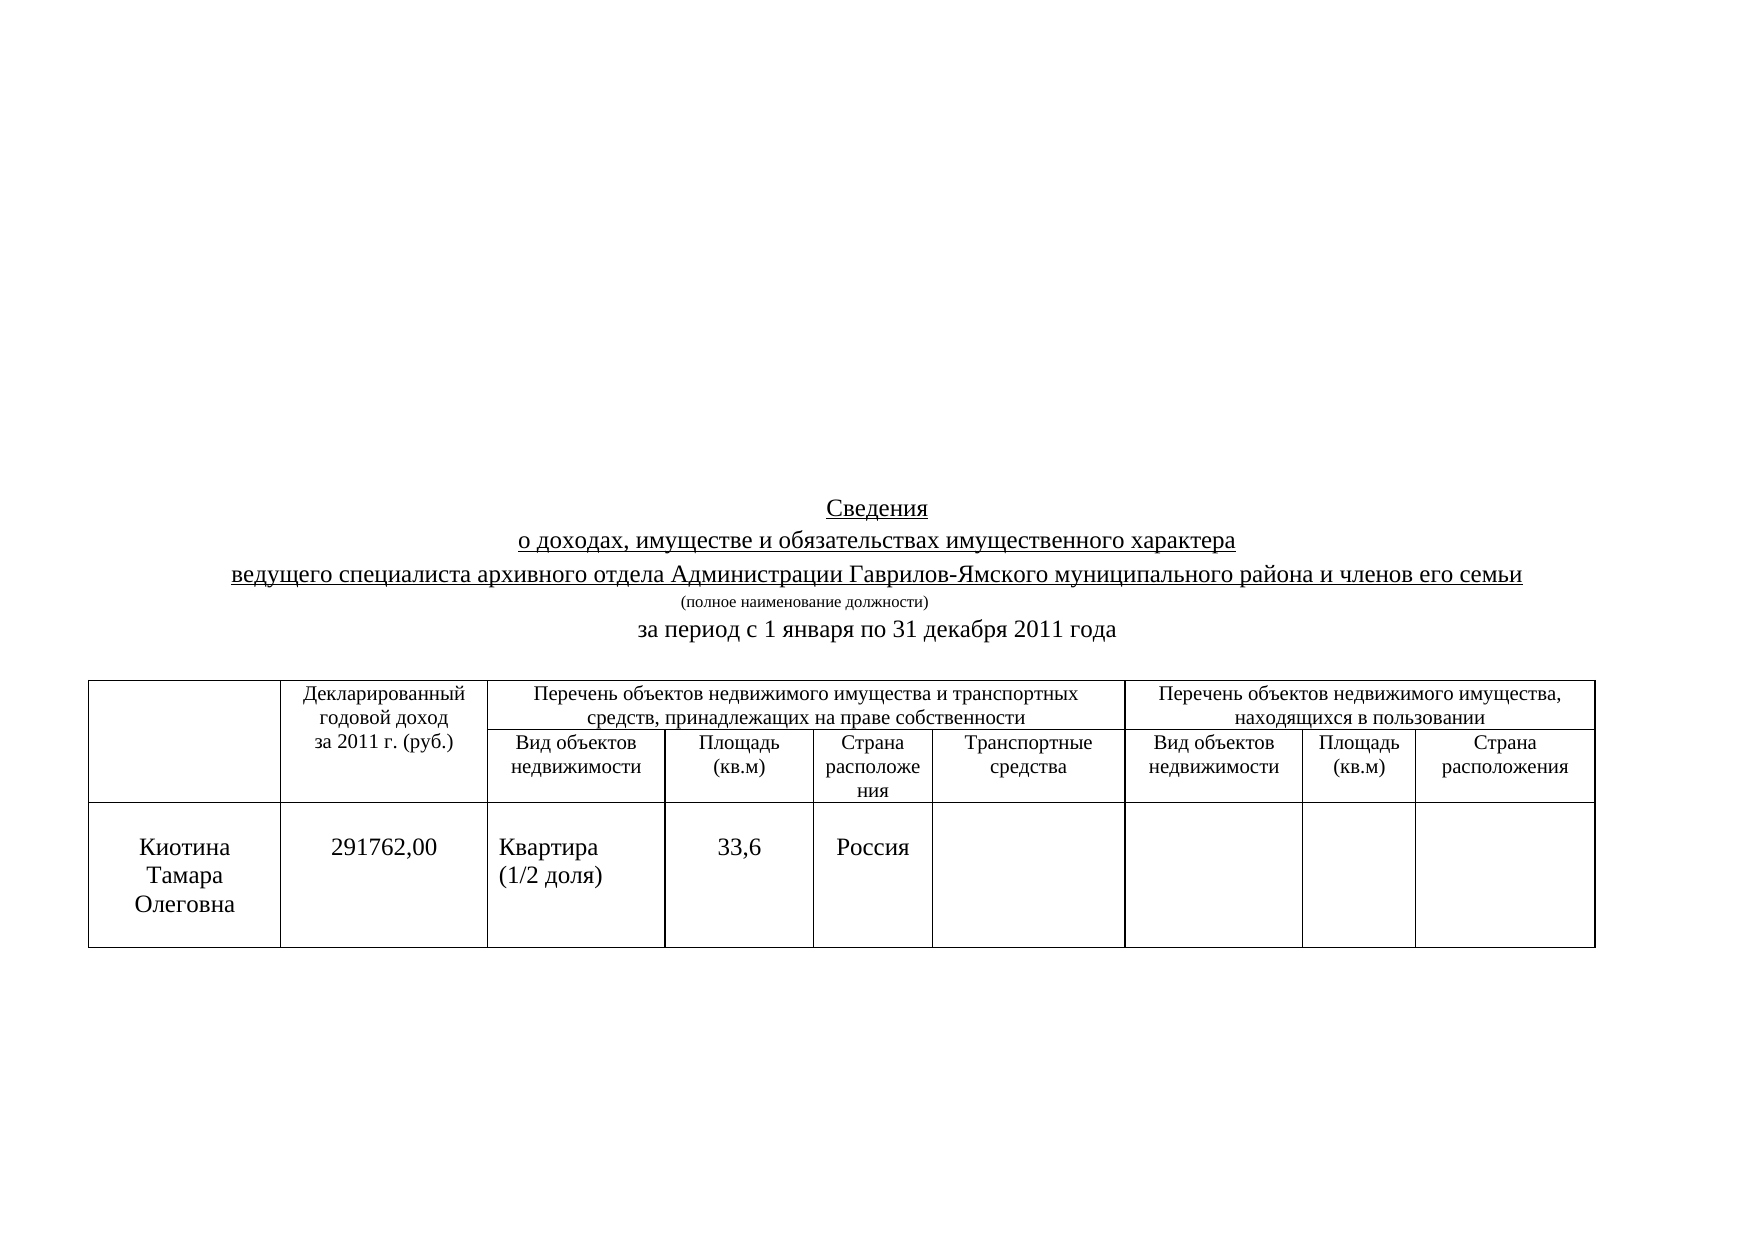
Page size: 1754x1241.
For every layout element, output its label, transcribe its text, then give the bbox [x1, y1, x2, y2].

text ведущего специалиста архивного отдела Администрации Гаврилов-Ямского муниципального района и членов его семьи [118, 559, 1636, 587]
table_cell [1303, 803, 1415, 947]
table_cell 33,6 [666, 803, 813, 947]
table_cell Страна расположения [814, 730, 932, 802]
table_cell Квартира (1/2 доля) [488, 803, 664, 947]
table_cell Страна расположения [1416, 730, 1594, 802]
table_cell Площадь (кв.м) [1303, 730, 1415, 802]
table_cell Вид объектов недвижимости [1126, 730, 1302, 802]
table_header Перечень объектов недвижимого имущества и транспортных средств, принадлежащих на праве собственности [488, 681, 1124, 729]
table_cell Россия [814, 803, 932, 947]
table_cell Вид объектов недвижимости [488, 730, 664, 802]
text о доходах, имуществе и обязательствах имущественного характера [118, 526, 1636, 554]
table_cell Транспортные средства [933, 730, 1124, 802]
table_header [89, 681, 280, 802]
table_cell Киотина Тамара Олеговна [89, 803, 280, 947]
text за период с 1 января по 31 декабря 2011 года [118, 614, 1636, 642]
table_cell [1416, 803, 1594, 947]
table_cell 291762,00 [281, 803, 487, 947]
text Cведения [118, 493, 1636, 521]
table_header Перечень объектов недвижимого имущества, находящихся в пользовании [1126, 681, 1594, 729]
table_cell Площадь (кв.м) [666, 730, 813, 802]
text (полное наименование должности) [118, 592, 1636, 611]
table_cell [933, 803, 1124, 947]
table_cell [1126, 803, 1302, 947]
table_header Декларированный годовой доход за 2011 г. (руб.) [281, 681, 487, 802]
